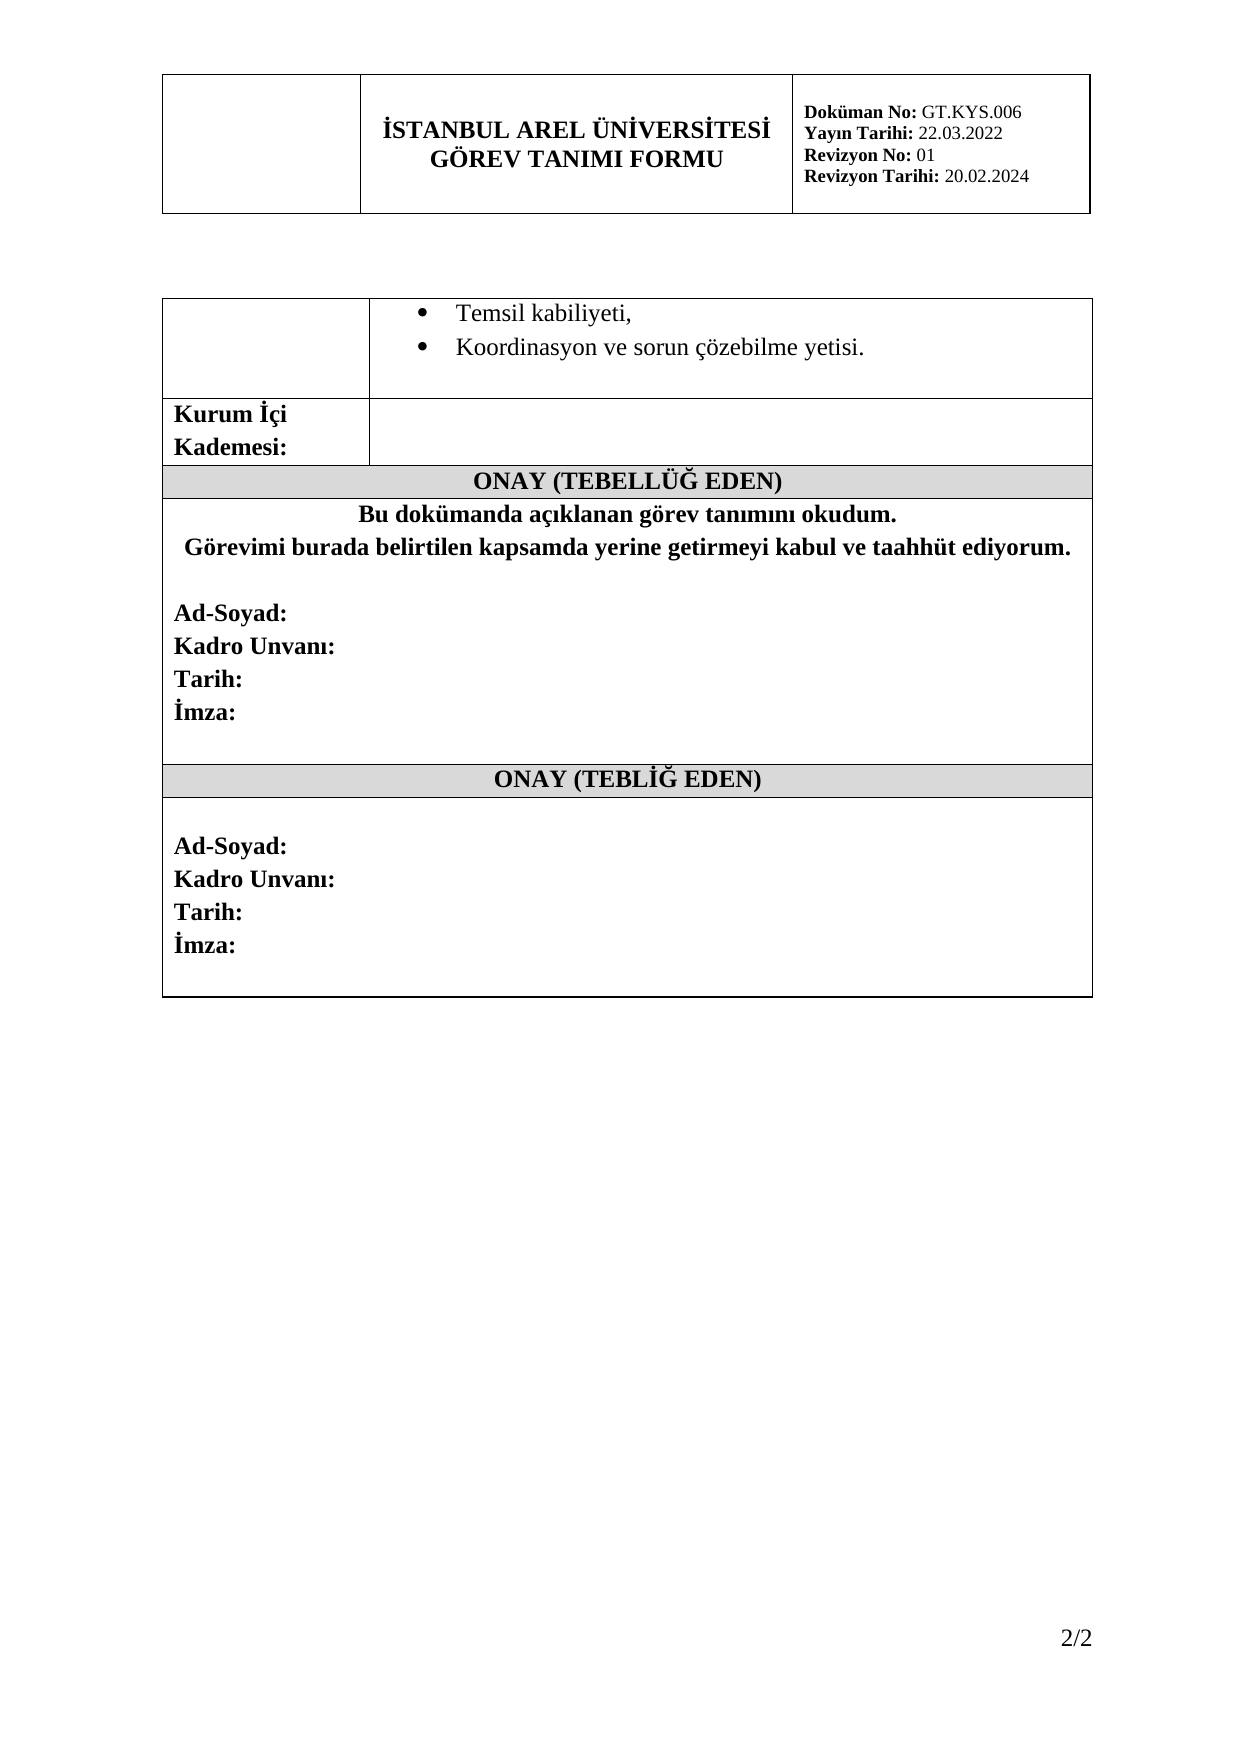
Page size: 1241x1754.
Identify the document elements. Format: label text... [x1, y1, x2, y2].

table_cell Ad-Soyad: Kadro Unvanı: Tarih: İmza: [163, 798, 1092, 996]
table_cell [370, 299, 1092, 398]
table_cell Kurum İçi Kademesi: [163, 399, 369, 465]
table_cell ONAY (TEBELLÜĞ EDEN) [163, 466, 1092, 498]
table_cell ONAY (TEBLİĞ EDEN) [163, 765, 1092, 797]
table_cell Bu dokümanda açıklanan görev tanımını okudum. Görevimi burada belirtilen kapsamda yerine getirmeyi kabul ve taahhüt ediyorum. Ad-Soyad: Kadro Unvanı: Tarih: İmza: [163, 499, 1092, 763]
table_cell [163, 299, 369, 398]
table_cell [370, 399, 1092, 465]
